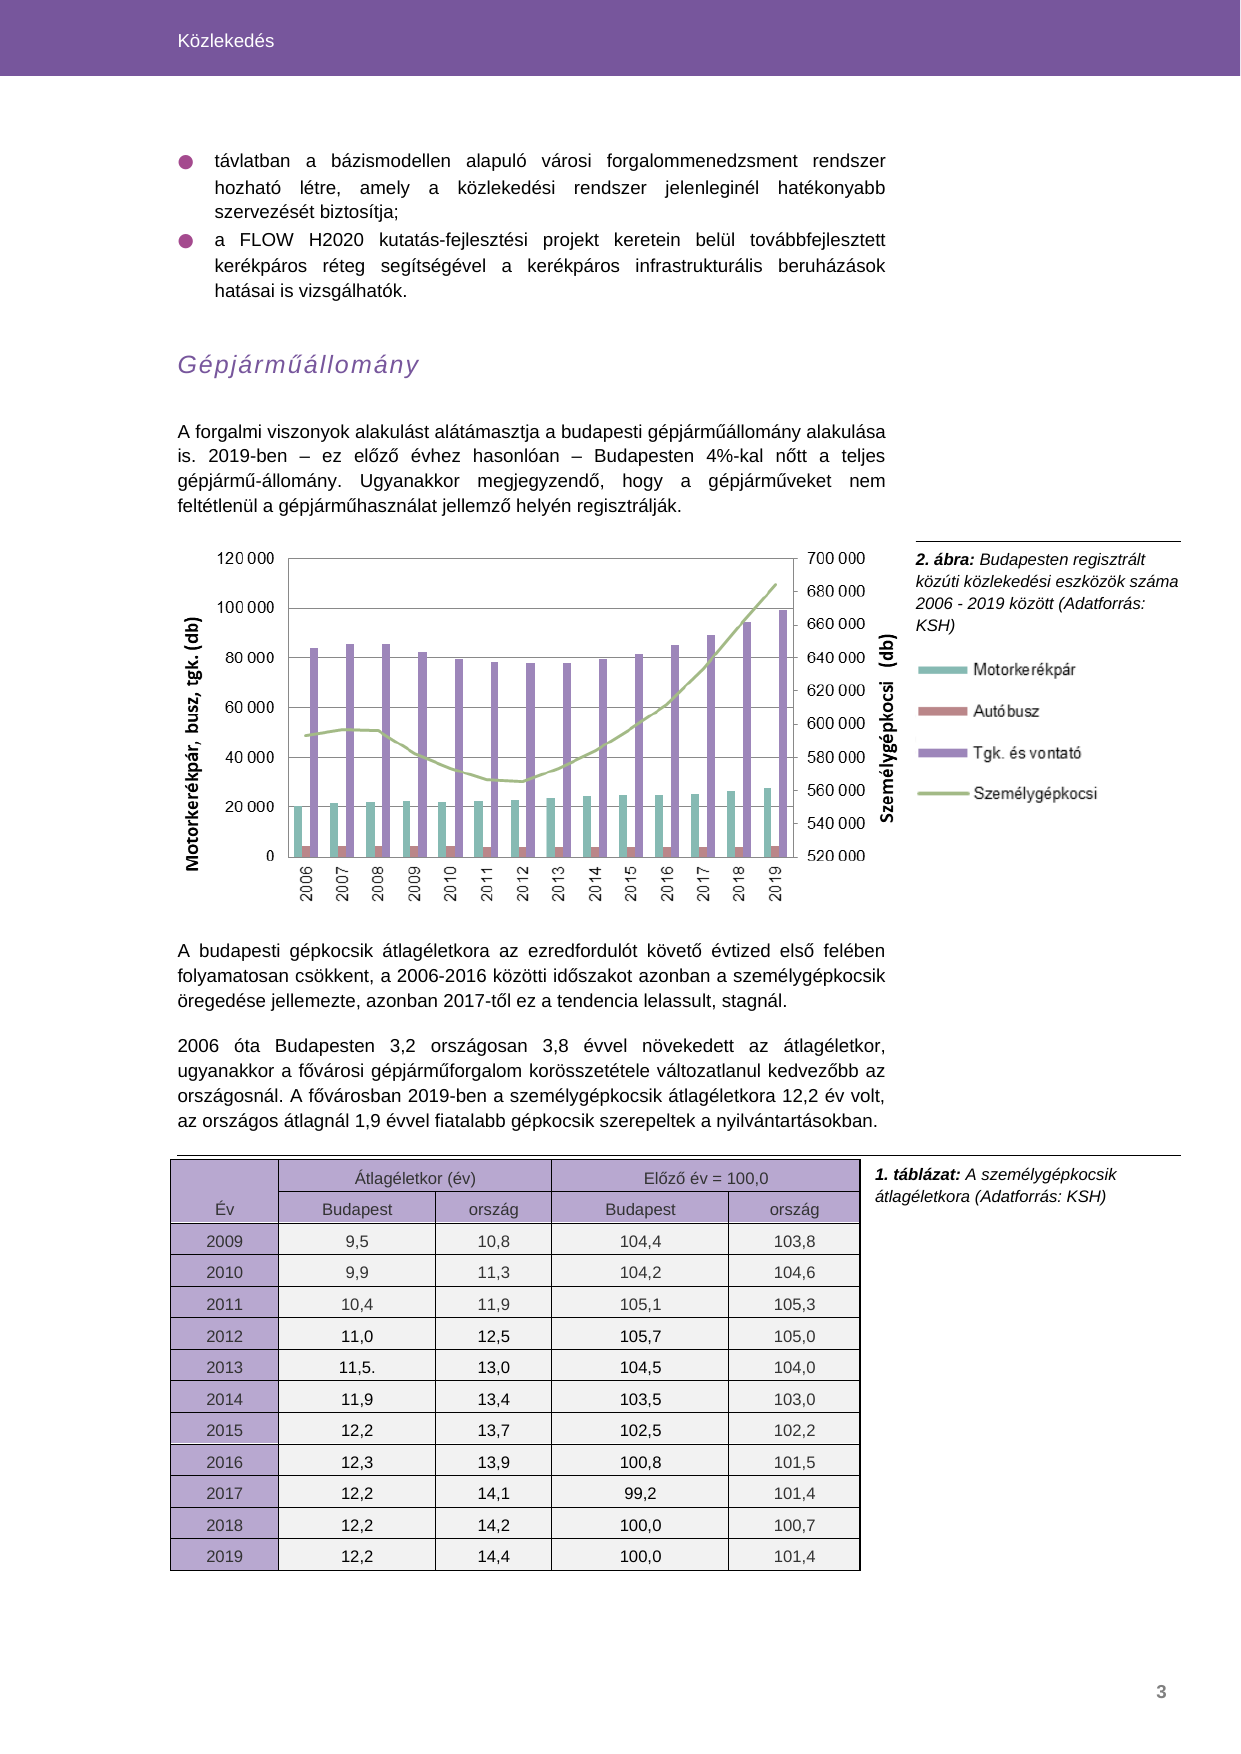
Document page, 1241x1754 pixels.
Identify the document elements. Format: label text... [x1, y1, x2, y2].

table_cell 10,4 [279, 1287, 435, 1317]
text 2006 óta Budapesten 3,2 országosan 3,8 évvel növekedett az átlagéletkor, ugyanakkor a fővárosi gépjárműforgalom korösszetétele változatlanul kedvezőbb az országosnál. A fővárosban 2019-ben a személygépkocsik átlagéletkora 12,2 év volt, az országos átlagnál 1,9 évvel fiatalabb gépkocsik szerepeltek a nyilvántartásokban. [177, 1035, 886, 1131]
table_cell 9,9 [279, 1255, 435, 1286]
table_cell 13,9 [436, 1445, 551, 1475]
table_cell 2011 [171, 1287, 278, 1317]
table_cell ország [436, 1192, 551, 1222]
text 1. táblázat: A személygépkocsik átlagéletkora (Adatforrás: KSH) [177, 1156, 1181, 1206]
table_cell 2010 [171, 1255, 278, 1286]
table_cell 12,2 [279, 1413, 435, 1443]
table_cell 13,0 [436, 1350, 551, 1380]
table_cell 2016 [171, 1445, 278, 1475]
table_cell 104,4 [552, 1224, 728, 1254]
table_cell 11,9 [436, 1287, 551, 1317]
table_cell 11,5. [279, 1350, 435, 1380]
table_cell 103,5 [552, 1381, 728, 1412]
table_cell 105,3 [729, 1287, 859, 1317]
table_cell 105,1 [552, 1287, 728, 1317]
table_cell 105,7 [552, 1318, 728, 1349]
table_cell 9,5 [279, 1224, 435, 1254]
text A budapesti gépkocsik átlagéletkora az ezredfordulót követő évtized első felében folyamatosan csökkent, a 2006-2016 közötti időszakot azonban a személygépkocsik öregedése jellemezte, azonban 2017-től ez a tendencia lelassult, stagnál. [177, 940, 886, 1011]
table_cell 101,4 [729, 1476, 859, 1507]
table_cell 105,0 [729, 1318, 859, 1349]
table_cell 104,2 [552, 1255, 728, 1286]
table_cell 2015 [171, 1413, 278, 1443]
table_cell 12,2 [279, 1508, 435, 1538]
table_cell 101,5 [729, 1445, 859, 1475]
table_cell 103,8 [729, 1224, 859, 1254]
table_header Előző év = 100,0 [552, 1160, 859, 1191]
table_header Átlagéletkor (év) [279, 1160, 551, 1191]
picture [915, 637, 1110, 813]
table_cell 11,0 [279, 1318, 435, 1349]
table_cell 101,4 [729, 1539, 859, 1570]
table_cell 12,2 [279, 1539, 435, 1570]
table_cell 10,8 [436, 1224, 551, 1254]
table_cell 2018 [171, 1508, 278, 1538]
table_cell 13,4 [436, 1381, 551, 1412]
table_cell 103,0 [729, 1381, 859, 1412]
text A forgalmi viszonyok alakulást alátámasztja a budapesti gépjárműállomány alakulása is. 2019-ben – ez előző évhez hasonlóan – Budapesten 4%-kal nőtt a teljes gépjármű-állomány. Ugyanakkor megjegyzendő, hogy a gépjárműveket nem feltétlenül a gépjárműhasználat jellemző helyén regisztrálják. [177, 421, 886, 516]
table_cell 11,9 [279, 1381, 435, 1412]
table_cell 104,0 [729, 1350, 859, 1380]
table_cell 14,4 [436, 1539, 551, 1570]
table_cell 2017 [171, 1476, 278, 1507]
table_cell 12,5 [436, 1318, 551, 1349]
table_cell 13,7 [436, 1413, 551, 1443]
list távlatban a bázismodellen alapuló városi forgalommenedzsment rendszer hozható létre, amely a közlekedési rendszer jelenleginél hatékonyabb szervezését biztosítja; [177, 148, 886, 223]
table_cell 100,0 [552, 1508, 728, 1538]
table_cell 12,3 [279, 1445, 435, 1475]
text 2. ábra: Budapesten regisztrált közúti közlekedési eszközök száma 2006 - 2019 között (Adatforrás: KSH) [916, 542, 1181, 635]
table_cell 104,6 [729, 1255, 859, 1286]
table_cell 2019 [171, 1539, 278, 1570]
table_cell 100,0 [552, 1539, 728, 1570]
list a FLOW H2020 kutatás-fejlesztési projekt keretein belül továbbfejlesztett kerékpáros réteg segítségével a kerékpáros infrastrukturális beruházások hatásai is vizsgálhatók. [177, 226, 886, 301]
table_cell 14,1 [436, 1476, 551, 1507]
table_cell 2014 [171, 1381, 278, 1412]
table_cell ország [729, 1192, 859, 1222]
table_cell 100,7 [729, 1508, 859, 1538]
table_cell 2013 [171, 1350, 278, 1380]
table_cell Budapest [279, 1192, 435, 1222]
table_header Év [171, 1160, 278, 1222]
subtitle Gépjárműállomány [177, 350, 886, 379]
table_cell Budapest [552, 1192, 728, 1222]
picture [177, 539, 900, 912]
table_cell 11,3 [436, 1255, 551, 1286]
table_cell 102,2 [729, 1413, 859, 1443]
table_cell 104,5 [552, 1350, 728, 1380]
table_cell 102,5 [552, 1413, 728, 1443]
table_cell 14,2 [436, 1508, 551, 1538]
table_cell 2012 [171, 1318, 278, 1349]
table_cell 99,2 [552, 1476, 728, 1507]
table_cell 2009 [171, 1224, 278, 1254]
table_cell 100,8 [552, 1445, 728, 1475]
table_cell 12,2 [279, 1476, 435, 1507]
